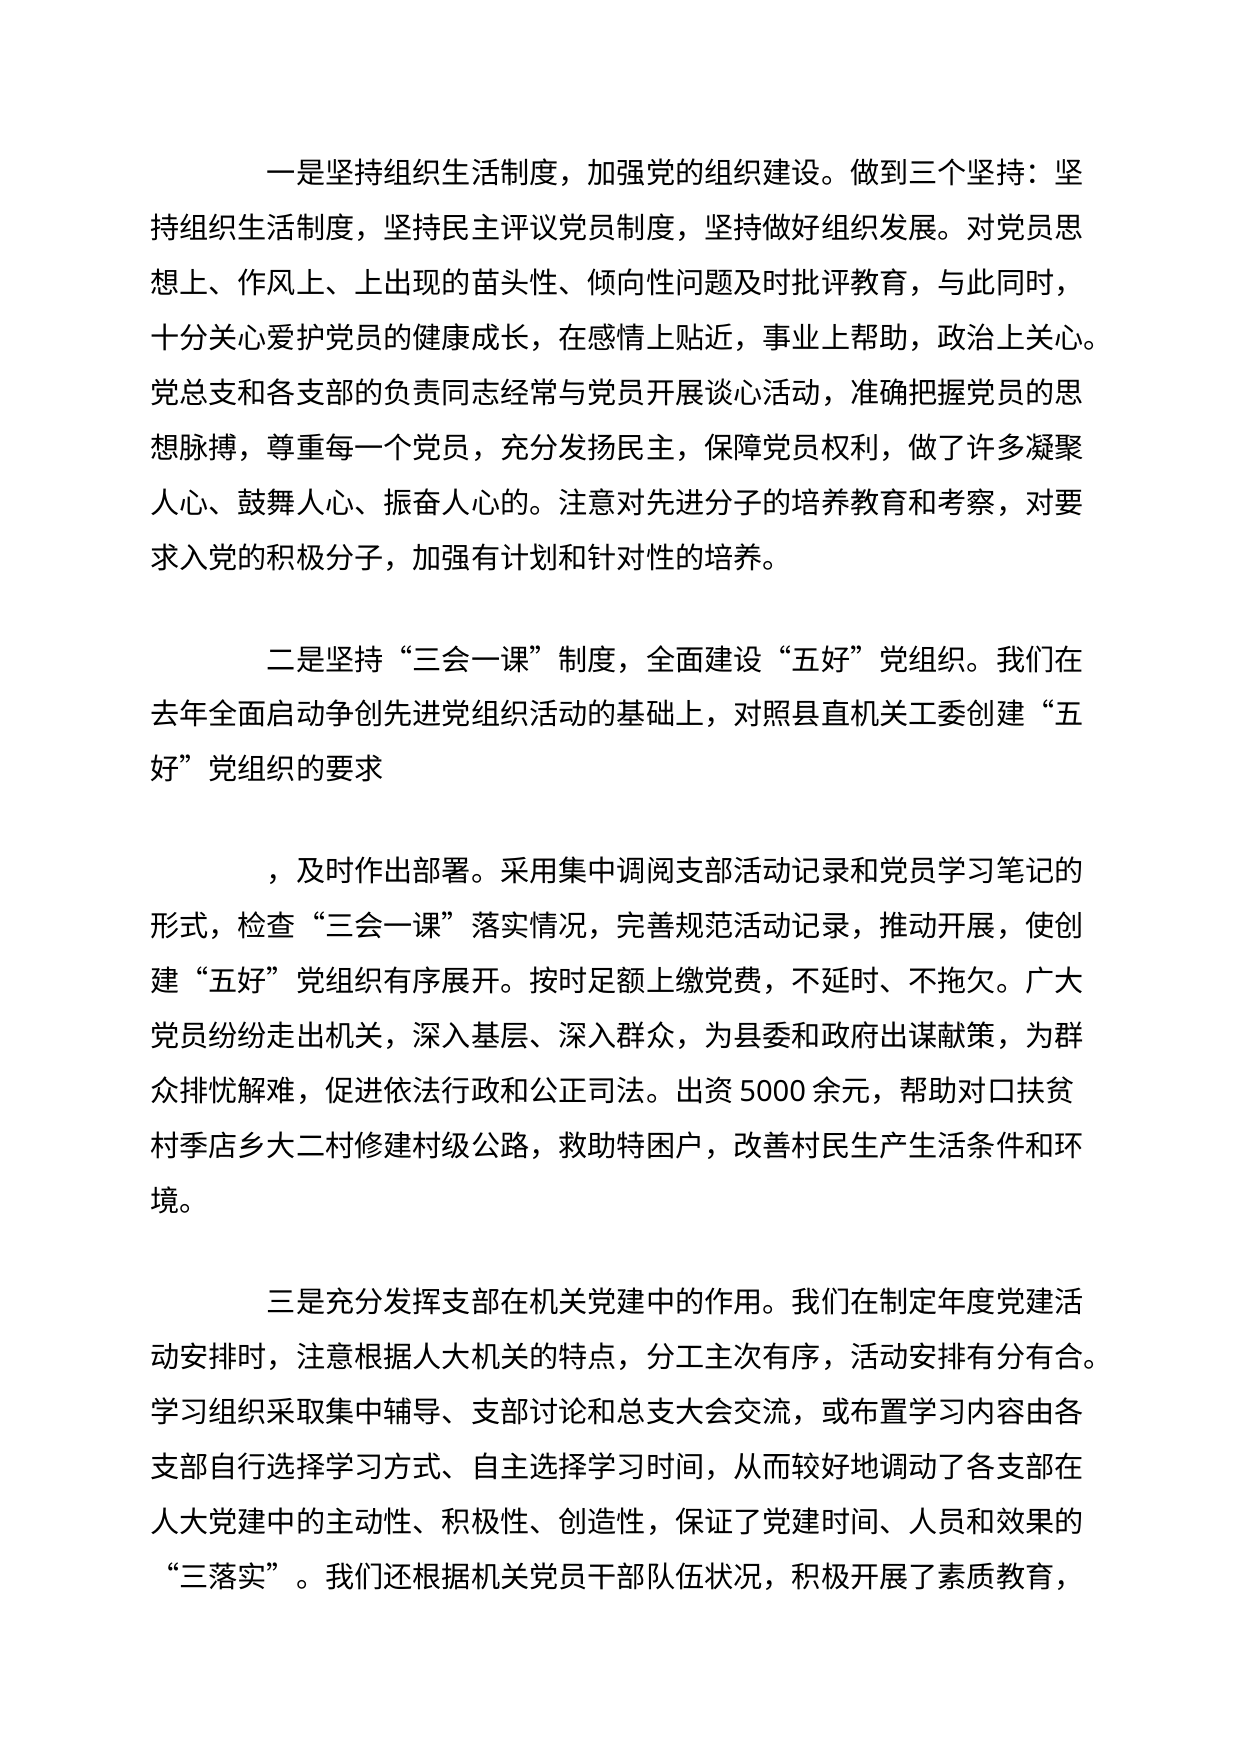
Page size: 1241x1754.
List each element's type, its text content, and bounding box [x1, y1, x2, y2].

text 二是坚持“三会一课”制度，全面建设“五好”党组织。我们在去年全面启动争创先进党组织活动的基础上，对照县直机关工委创建“五好”党组织的要求 [150, 636, 1090, 788]
text ，及时作出部署。采用集中调阅支部活动记录和党员学习笔记的形式，检查“三会一课”落实情况，完善规范活动记录，推动开展，使创建“五好”党组织有序展开。按时足额上缴党费，不延时、不拖欠。广大党员纷纷走出机关，深入基层、深入群众，为县委和政府出谋献策，为群众排忧解难，促进依法行政和公正司法。出资5000余元，帮助对口扶贫村季店乡大二村修建村级公路，救助特困户，改善村民生产生活条件和环境。 [150, 848, 1090, 1219]
text 一是坚持组织生活制度，加强党的组织建设。做到三个坚持：坚持组织生活制度，坚持民主评议党员制度，坚持做好组织发展。对党员思想上、作风上、上出现的苗头性、倾向性问题及时批评教育，与此同时，十分关心爱护党员的健康成长，在感情上贴近，事业上帮助，政治上关心。党总支和各支部的负责同志经常与党员开展谈心活动，准确把握党员的思想脉搏，尊重每一个党员，充分发扬民主，保障党员权利，做了许多凝聚人心、鼓舞人心、振奋人心的。注意对先进分子的培养教育和考察，对要求入党的积极分子，加强有计划和针对性的培养。 [150, 150, 1090, 577]
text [150, 1279, 1090, 1596]
